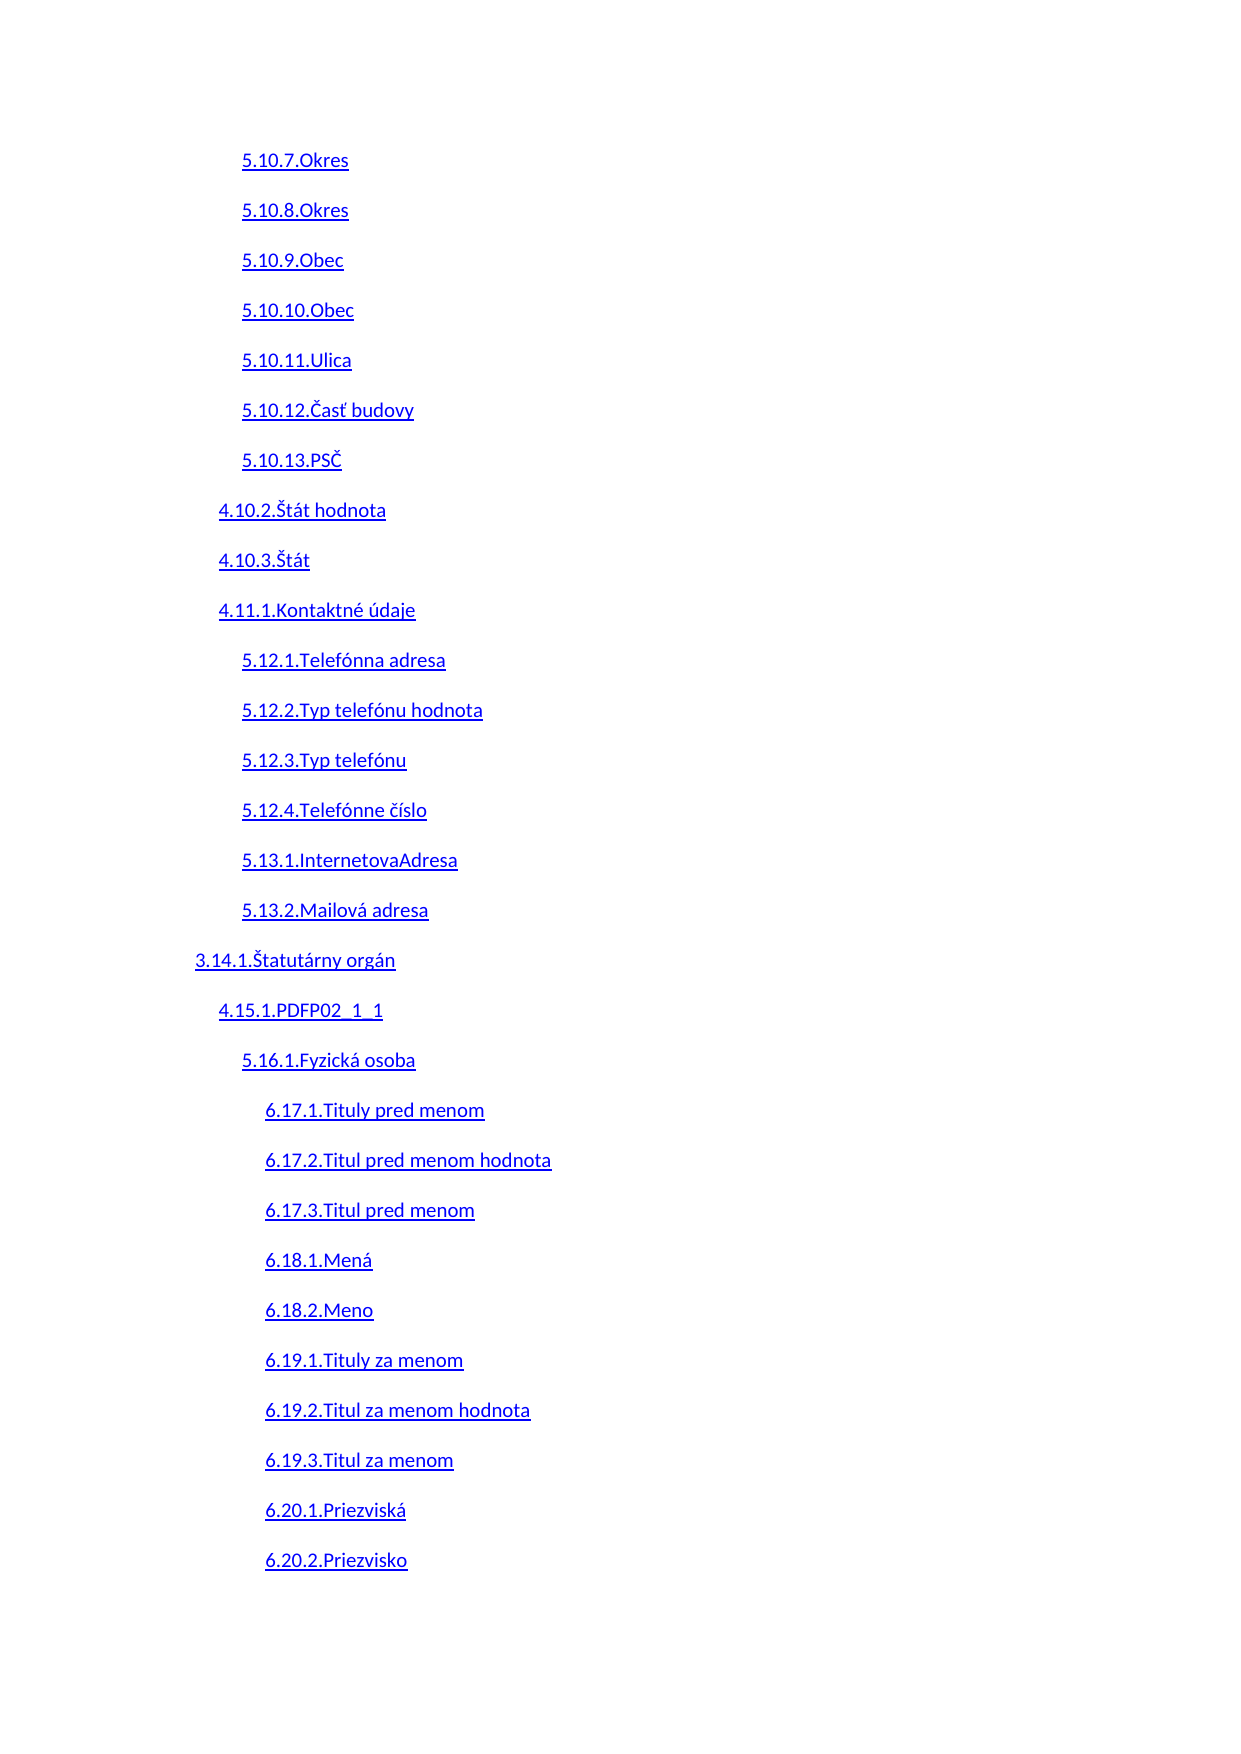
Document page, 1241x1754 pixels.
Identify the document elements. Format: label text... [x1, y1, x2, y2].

text 6.17.3.Titul pred menom [148, 1198, 1093, 1223]
text 5.12.3.Typ telefónu [148, 748, 1093, 773]
text 5.10.13.PSČ [148, 448, 1093, 473]
text 4.15.1.PDFP02_1_1 [148, 998, 1093, 1023]
text 5.10.12.Časť budovy [148, 398, 1093, 423]
text 5.10.10.Obec [148, 298, 1093, 323]
text 5.10.9.Obec [148, 248, 1093, 273]
text 4.10.2.Štát hodnota [148, 498, 1093, 523]
text 6.19.2.Titul za menom hodnota [148, 1398, 1093, 1423]
text 5.16.1.Fyzická osoba [148, 1048, 1093, 1073]
text 4.10.3.Štát [148, 548, 1093, 573]
text 5.10.8.Okres [148, 198, 1093, 223]
text 6.20.2.Priezvisko [148, 1548, 1093, 1573]
text 6.17.2.Titul pred menom hodnota [148, 1148, 1093, 1173]
text 6.17.1.Tituly pred menom [148, 1098, 1093, 1123]
text 5.13.2.Mailová adresa [148, 898, 1093, 923]
text 5.12.1.Telefónna adresa [148, 648, 1093, 673]
text 5.10.11.Ulica [148, 348, 1093, 373]
text 5.12.4.Telefónne číslo [148, 798, 1093, 823]
text 5.12.2.Typ telefónu hodnota [148, 698, 1093, 723]
text 5.13.1.InternetovaAdresa [148, 848, 1093, 873]
text 6.18.1.Mená [148, 1248, 1093, 1273]
text 5.10.7.Okres [148, 148, 1093, 173]
text 6.19.3.Titul za menom [148, 1448, 1093, 1473]
text 6.20.1.Priezviská [148, 1498, 1093, 1523]
text 6.18.2.Meno [148, 1298, 1093, 1323]
text 6.19.1.Tituly za menom [148, 1348, 1093, 1373]
text 4.11.1.Kontaktné údaje [148, 598, 1093, 623]
text 3.14.1.Štatutárny orgán [148, 948, 1093, 973]
